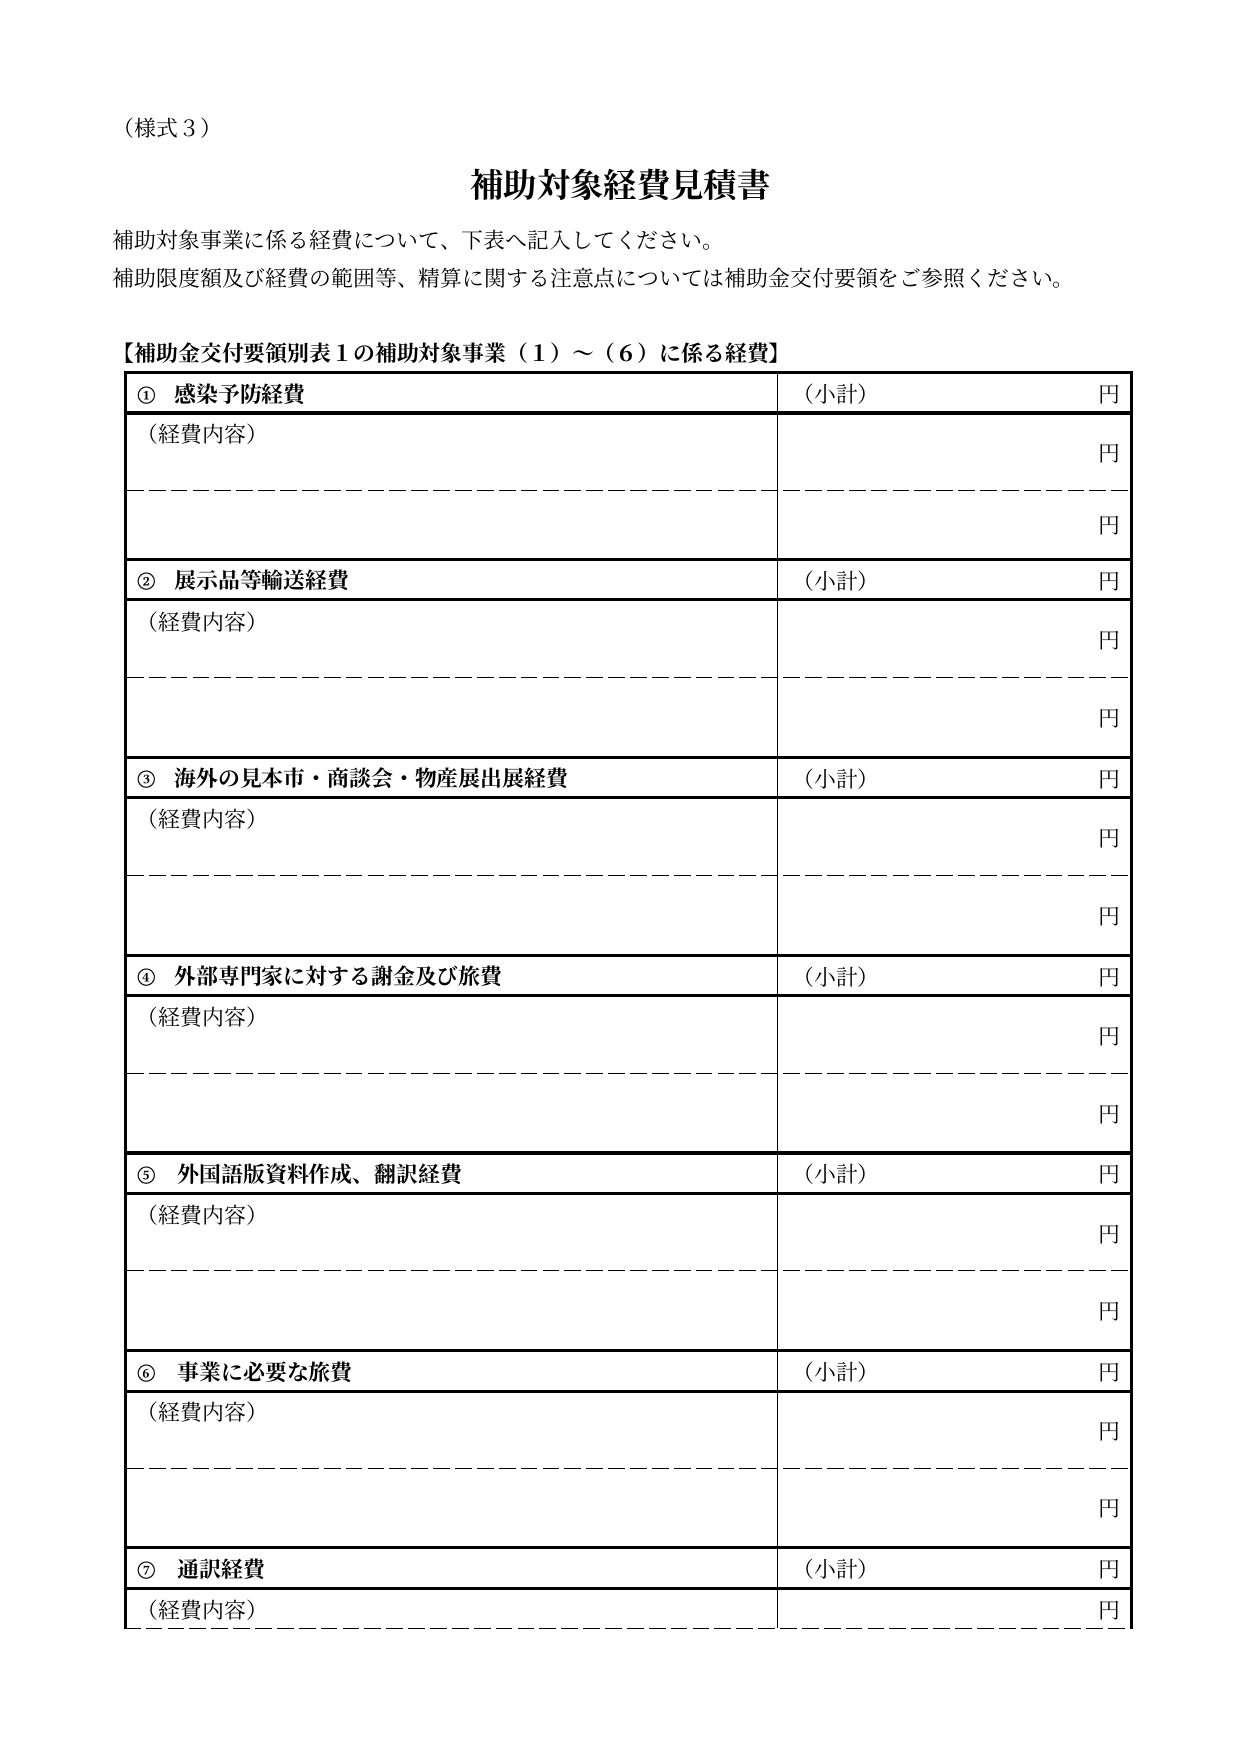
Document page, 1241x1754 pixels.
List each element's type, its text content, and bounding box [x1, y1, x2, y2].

table_header 感染予防経費 [127, 374, 777, 411]
table_cell （小計） 円 [778, 957, 1130, 994]
table_cell 円 [778, 415, 1130, 490]
table_cell [127, 490, 777, 558]
table_cell （小計） 円 [778, 1352, 1130, 1389]
text 補助対象経費見積書 [112, 146, 1128, 221]
table_cell 円 [778, 799, 1130, 875]
table_cell （小計） 円 [778, 1549, 1130, 1587]
text 補助限度額及び経費の範囲等、精算に関する注意点については補助金交付要領をご参照ください。 [112, 258, 1128, 296]
table_cell 円 [778, 1195, 1130, 1270]
table_cell 円 [778, 1590, 1130, 1627]
table_cell （小計） 円 [778, 759, 1130, 796]
table_cell [127, 1270, 777, 1349]
table_cell ⑦ 通訳経費 [127, 1549, 777, 1587]
table_cell 円 [778, 875, 1130, 953]
table_cell 円 [778, 490, 1130, 558]
table_cell 海外の見本市・商談会・物産展出展経費 [127, 759, 777, 796]
table_cell （経費内容） [127, 1590, 777, 1627]
table_cell 展示品等輸送経費 [127, 561, 777, 598]
table_cell 円 [778, 1073, 1130, 1151]
table_cell （経費内容） [127, 601, 777, 677]
table_header （小計） 円 [778, 374, 1130, 411]
table_cell ⑥ 事業に必要な旅費 [127, 1352, 777, 1389]
table_cell [127, 875, 777, 953]
table_cell [127, 1468, 777, 1546]
table_cell [127, 677, 777, 756]
table_cell [127, 1073, 777, 1151]
text 【補助金交付要領別表１の補助対象事業（１）～（６）に係る経費】 [112, 333, 1128, 371]
text 補助対象事業に係る経費について、下表へ記入してください。 [112, 221, 1128, 258]
table_cell 円 [778, 677, 1130, 756]
table_cell （小計） 円 [778, 561, 1130, 598]
table_cell ⑤ 外国語版資料作成、翻訳経費 [127, 1155, 777, 1192]
table_cell （小計） 円 [778, 1155, 1130, 1192]
table_cell 外部専門家に対する謝金及び旅費 [127, 957, 777, 994]
table_cell （経費内容） [127, 997, 777, 1073]
table_cell 円 [778, 1468, 1130, 1546]
table_cell （経費内容） [127, 415, 777, 490]
table_cell （経費内容） [127, 1195, 777, 1270]
text （様式３） [112, 108, 1128, 146]
table_cell （経費内容） [127, 1393, 777, 1468]
table_cell 円 [778, 1393, 1130, 1468]
table_cell （経費内容） [127, 799, 777, 875]
table_cell 円 [778, 1270, 1130, 1349]
table_cell 円 [778, 601, 1130, 677]
table_cell 円 [778, 997, 1130, 1073]
